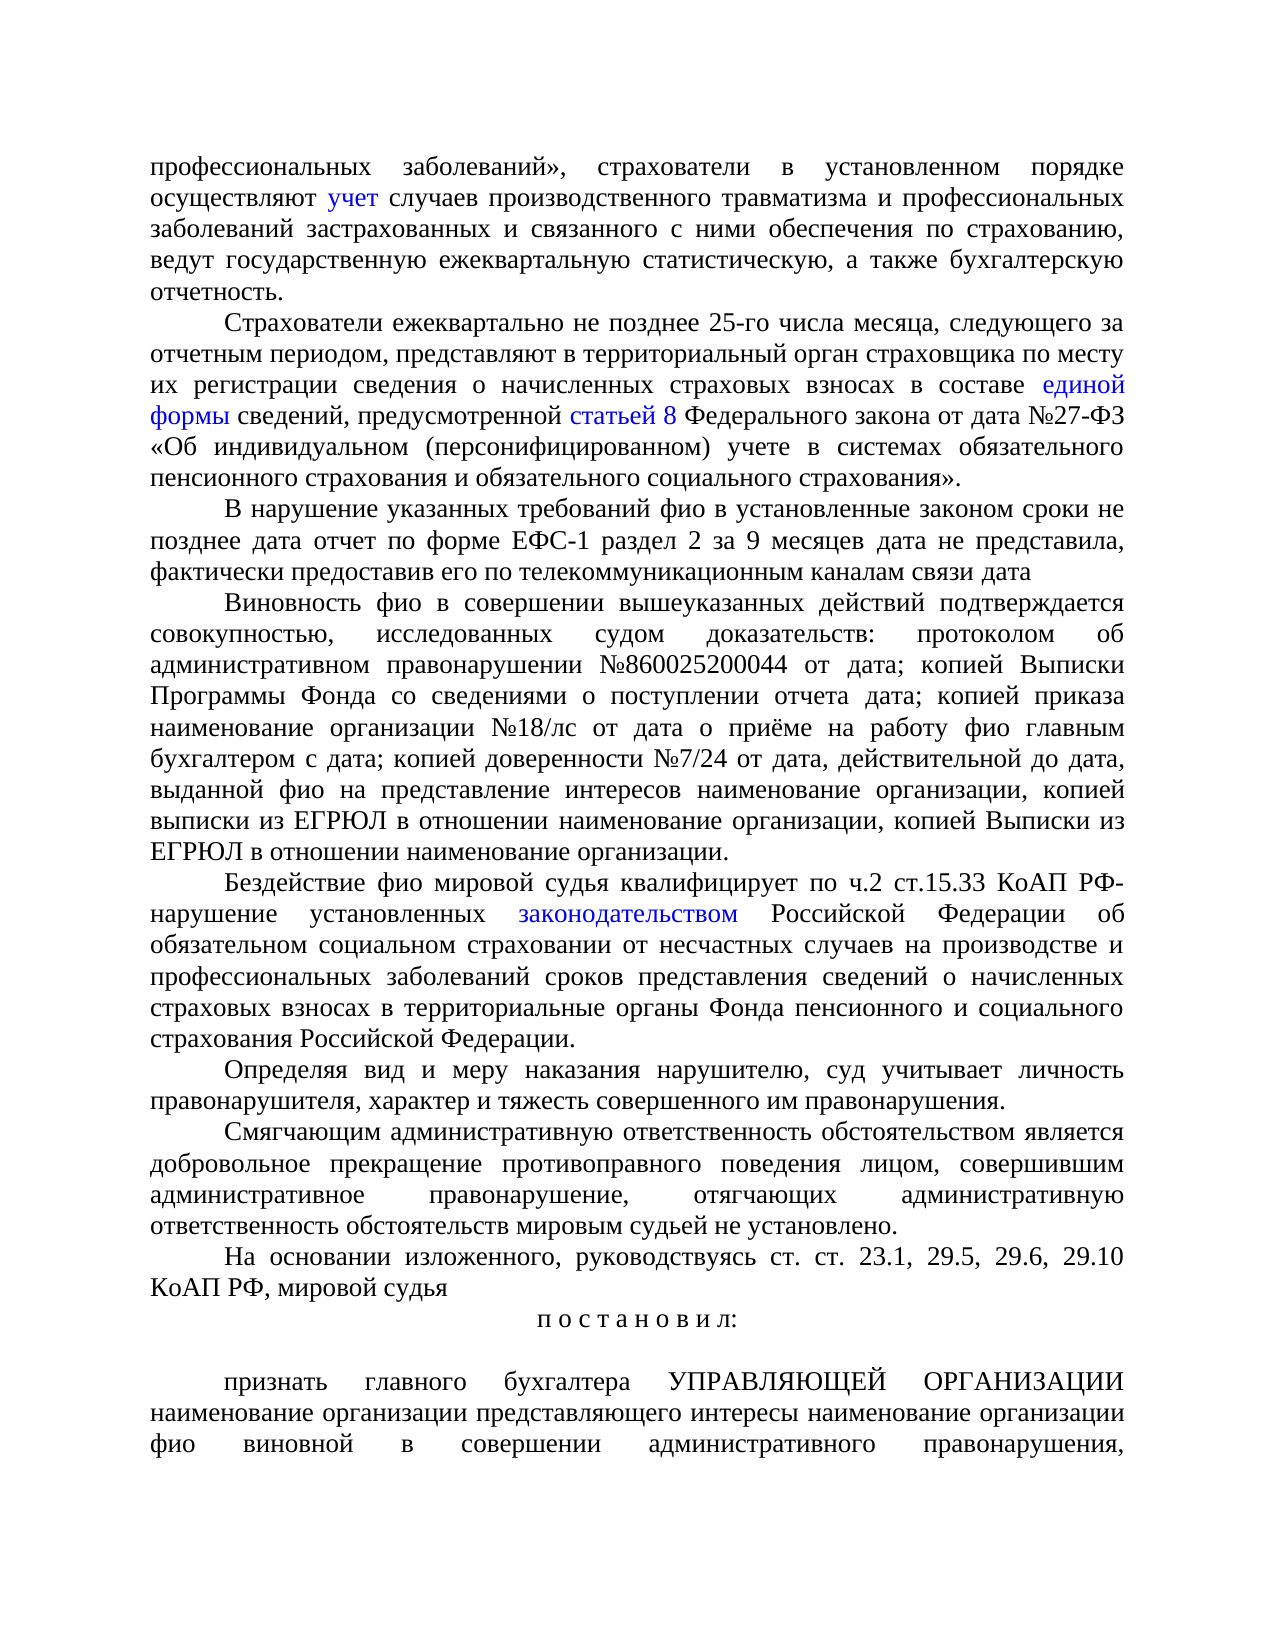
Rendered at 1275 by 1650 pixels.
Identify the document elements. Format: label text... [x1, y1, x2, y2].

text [150, 1365, 1125, 1458]
text В нарушение указанных требований фио в установленные законом сроки не позднее дата отчет по форме ЕФС-1 раздел 2 за 9 месяцев дата не представила, фактически предоставив его по телекоммуникационным каналам связи дата [150, 493, 1125, 586]
text Бездействие фио мировой судья квалифицирует по ч.2 ст.15.33 КоАП РФ-нарушение установленных законодательством Российской Федерации об обязательном социальном страховании от несчастных случаев на производстве и профессиональных заболеваний сроков представления сведений о начисленных страховых взносах в территориальные органы Фонда пенсионного и социального страхования Российской Федерации. [150, 866, 1125, 1053]
text п о с т а н о в и л: [150, 1302, 1125, 1333]
text Определяя вид и меру наказания нарушителю, суд учитывает личность правонарушителя, характер и тяжесть совершенного им правонарушения. [150, 1053, 1125, 1116]
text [150, 150, 1125, 306]
text Страхователи ежеквартально не позднее 25-го числа месяца, следующего за отчетным периодом, представляют в территориальный орган страховщика по месту их регистрации сведения о начисленных страховых взносах в составе единой формы сведений, предусмотренной статьей 8 Федерального закона от дата №27-ФЗ «Об индивидуальном (персонифицированном) учете в системах обязательного пенсионного страхования и обязательного социального страхования». [150, 306, 1125, 493]
text Смягчающим административную ответственность обстоятельством является добровольное прекращение противоправного поведения лицом, совершившим административное правонарушение, отягчающих административную ответственность обстоятельств мировым судьей не установлено. [150, 1116, 1125, 1240]
text На основании изложенного, руководствуясь ст. ст. 23.1, 29.5, 29.6, 29.10 КоАП РФ, мировой судья [150, 1240, 1125, 1302]
text Виновность фио в совершении вышеуказанных действий подтверждается совокупностью, исследованных судом доказательств: протоколом об административном правонарушении №860025200044 от дата; копией Выписки Программы Фонда со сведениями о поступлении отчета дата; копией приказа наименование организации №18/лс от дата о приёме на работу фио главным бухгалтером с дата; копией доверенности №7/24 от дата, действительной до дата, выданной фио на представление интересов наименование организации, копией выписки из ЕГРЮЛ в отношении наименование организации, копией Выписки из ЕГРЮЛ в отношении наименование организации. [150, 586, 1125, 866]
